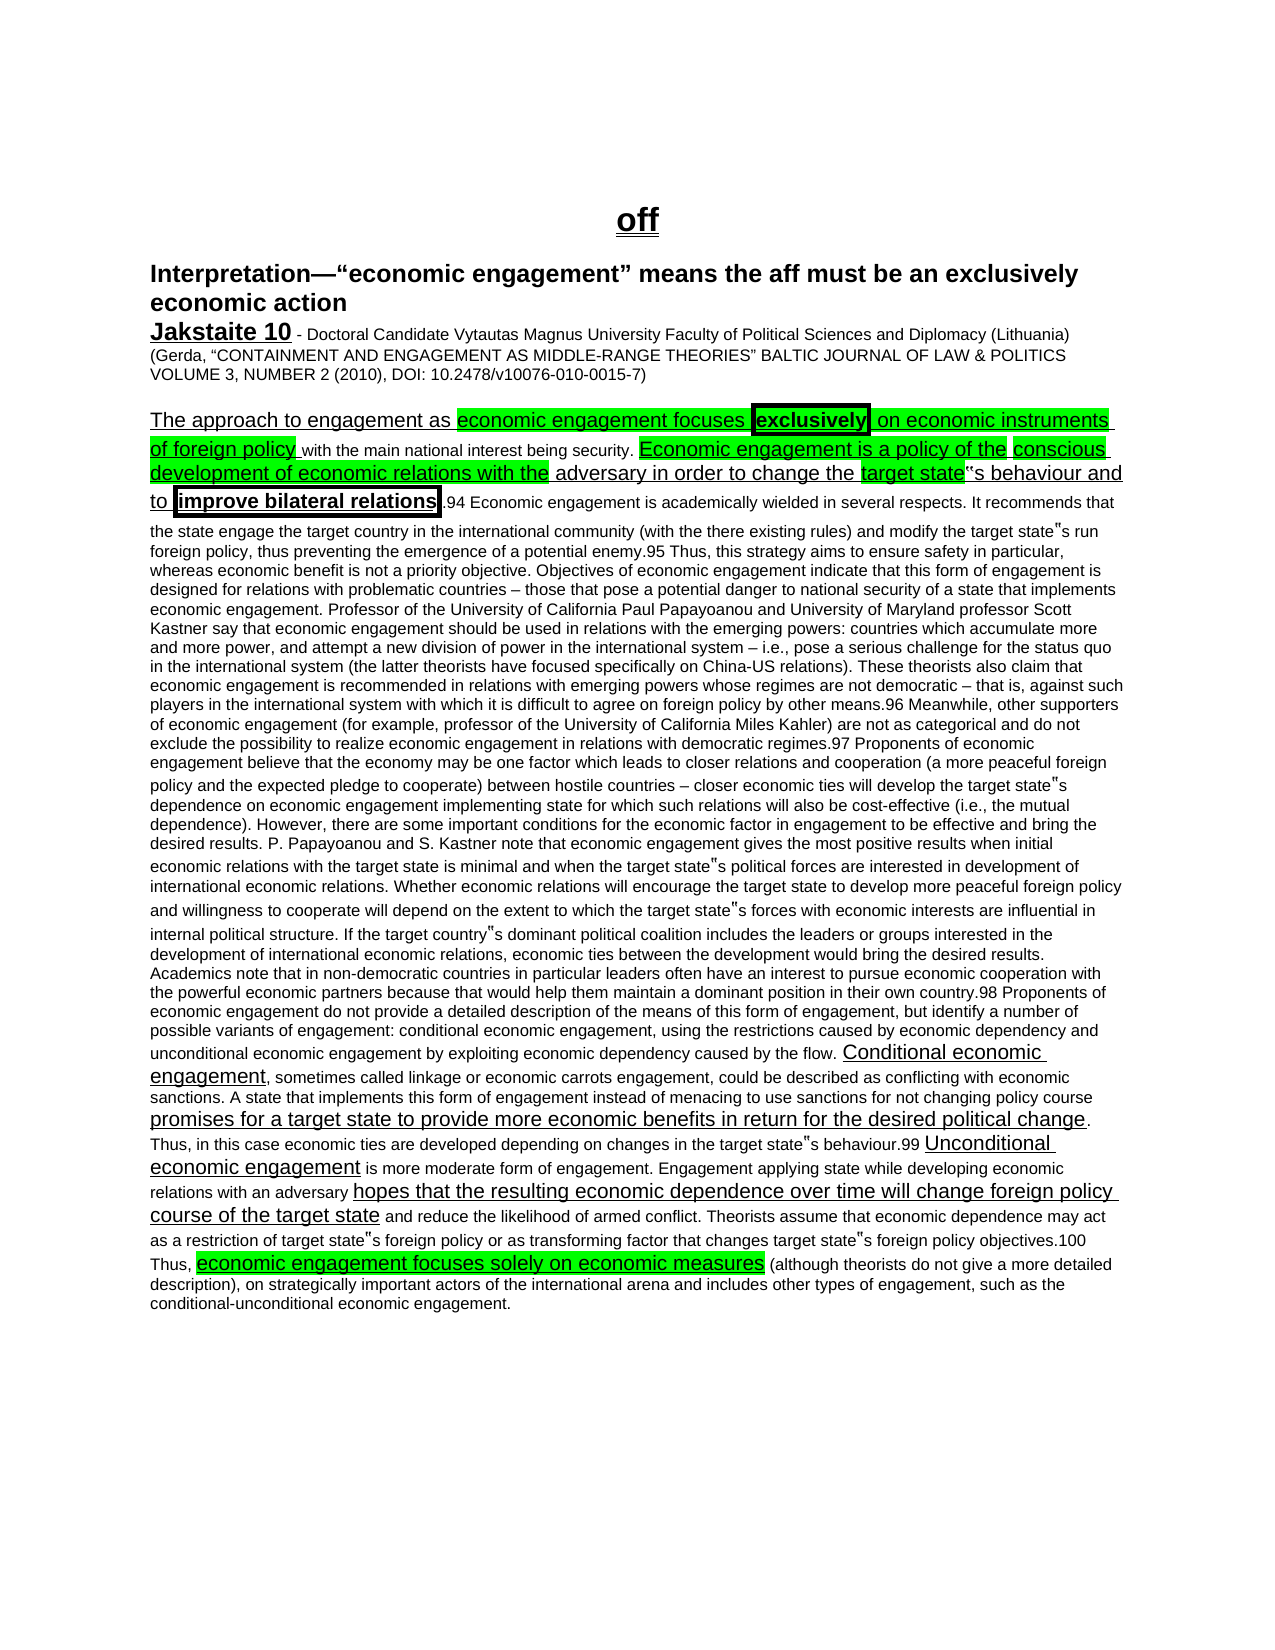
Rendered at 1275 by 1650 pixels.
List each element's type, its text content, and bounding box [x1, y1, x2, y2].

text Jakstaite 10 - Doctoral Candidate Vytautas Magnus University Faculty of Political Sciences and Diplomacy (Lithuania) (Gerda, “CONTAINMENT AND ENGAGEMENT AS MIDDLE-RANGE THEORIES” BALTIC JOURNAL OF LAW & POLITICS VOLUME 3, NUMBER 2 (2010), DOI: 10.2478/v10076-010-0015-7) [150, 317, 1125, 384]
subtitle off [150, 200, 1125, 238]
subtitle Interpretation—“economic engagement” means the aff must be an exclusively economic action [150, 259, 1125, 317]
text The approach to engagement as economic engagement focuses exclusively on economic instruments of foreign policy with the main national interest being security. Economic engagement is a policy of the conscious development of economic relations with the adversary in order to change the target state‟s behaviour and to improve bilateral relations.94 Economic engagement is academically wielded in several respects. It recommends that the state engage the target country in the international community (with the there existing rules) and modify the target state‟s run foreign policy, thus preventing the emergence of a potential enemy.95 Thus, this strategy aims to ensure safety in particular, whereas economic benefit is not a priority objective. Objectives of economic engagement indicate that this form of engagement is designed for relations with problematic countries – those that pose a potential danger to national security of a state that implements economic engagement. Professor of the University of California Paul Papayoanou and University of Maryland professor Scott Kastner say that economic engagement should be used in relations with the emerging powers: countries which accumulate more and more power, and attempt a new division of power in the international system – i.e., pose a serious challenge for the status quo in the international system (the latter theorists have focused specifically on China-US relations). These theorists also claim that economic engagement is recommended in relations with emerging powers whose regimes are not democratic – that is, against such players in the international system with which it is difficult to agree on foreign policy by other means.96 Meanwhile, other supporters of economic engagement (for example, professor of the University of California Miles Kahler) are not as categorical and do not exclude the possibility to realize economic engagement in relations with democratic regimes.97 Proponents of economic engagement believe that the economy may be one factor which leads to closer relations and cooperation (a more peaceful foreign policy and the expected pledge to cooperate) between hostile countries – closer economic ties will develop the target state‟s dependence on economic engagement implementing state for which such relations will also be cost-effective (i.e., the mutual dependence). However, there are some important conditions for the economic factor in engagement to be effective and bring the desired results. P. Papayoanou and S. Kastner note that economic engagement gives the most positive results when initial economic relations with the target state is minimal and when the target state‟s political forces are interested in development of international economic relations. Whether economic relations will encourage the target state to develop more peaceful foreign policy and willingness to cooperate will depend on the extent to which the target state‟s forces with economic interests are influential in internal political structure. If the target country‟s dominant political coalition includes the leaders or groups interested in the development of international economic relations, economic ties between the development would bring the desired results. Academics note that in non-democratic countries in particular leaders often have an interest to pursue economic cooperation with the powerful economic partners because that would help them maintain a dominant position in their own country.98 Proponents of economic engagement do not provide a detailed description of the means of this form of engagement, but identify a number of possible variants of engagement: conditional economic engagement, using the restrictions caused by economic dependency and unconditional economic engagement by exploiting economic dependency caused by the flow. Conditional economic engagement, sometimes called linkage or economic carrots engagement, could be described as conflicting with economic sanctions. A state that implements this form of engagement instead of menacing to use sanctions for not changing policy course promises for a target state to provide more economic benefits in return for the desired political change. Thus, in this case economic ties are developed depending on changes in the target state‟s behaviour.99 Unconditional economic engagement is more moderate form of engagement. Engagement applying state while developing economic relations with an adversary hopes that the resulting economic dependence over time will change foreign policy course of the target state and reduce the likelihood of armed conflict. Theorists assume that economic dependence may act as a restriction of target state‟s foreign policy or as transforming factor that changes target state‟s foreign policy objectives.100 Thus, economic engagement focuses solely on economic measures (although theorists do not give a more detailed description), on strategically important actors of the international arena and includes other types of engagement, such as the conditional-unconditional economic engagement. [150, 403, 1125, 1313]
